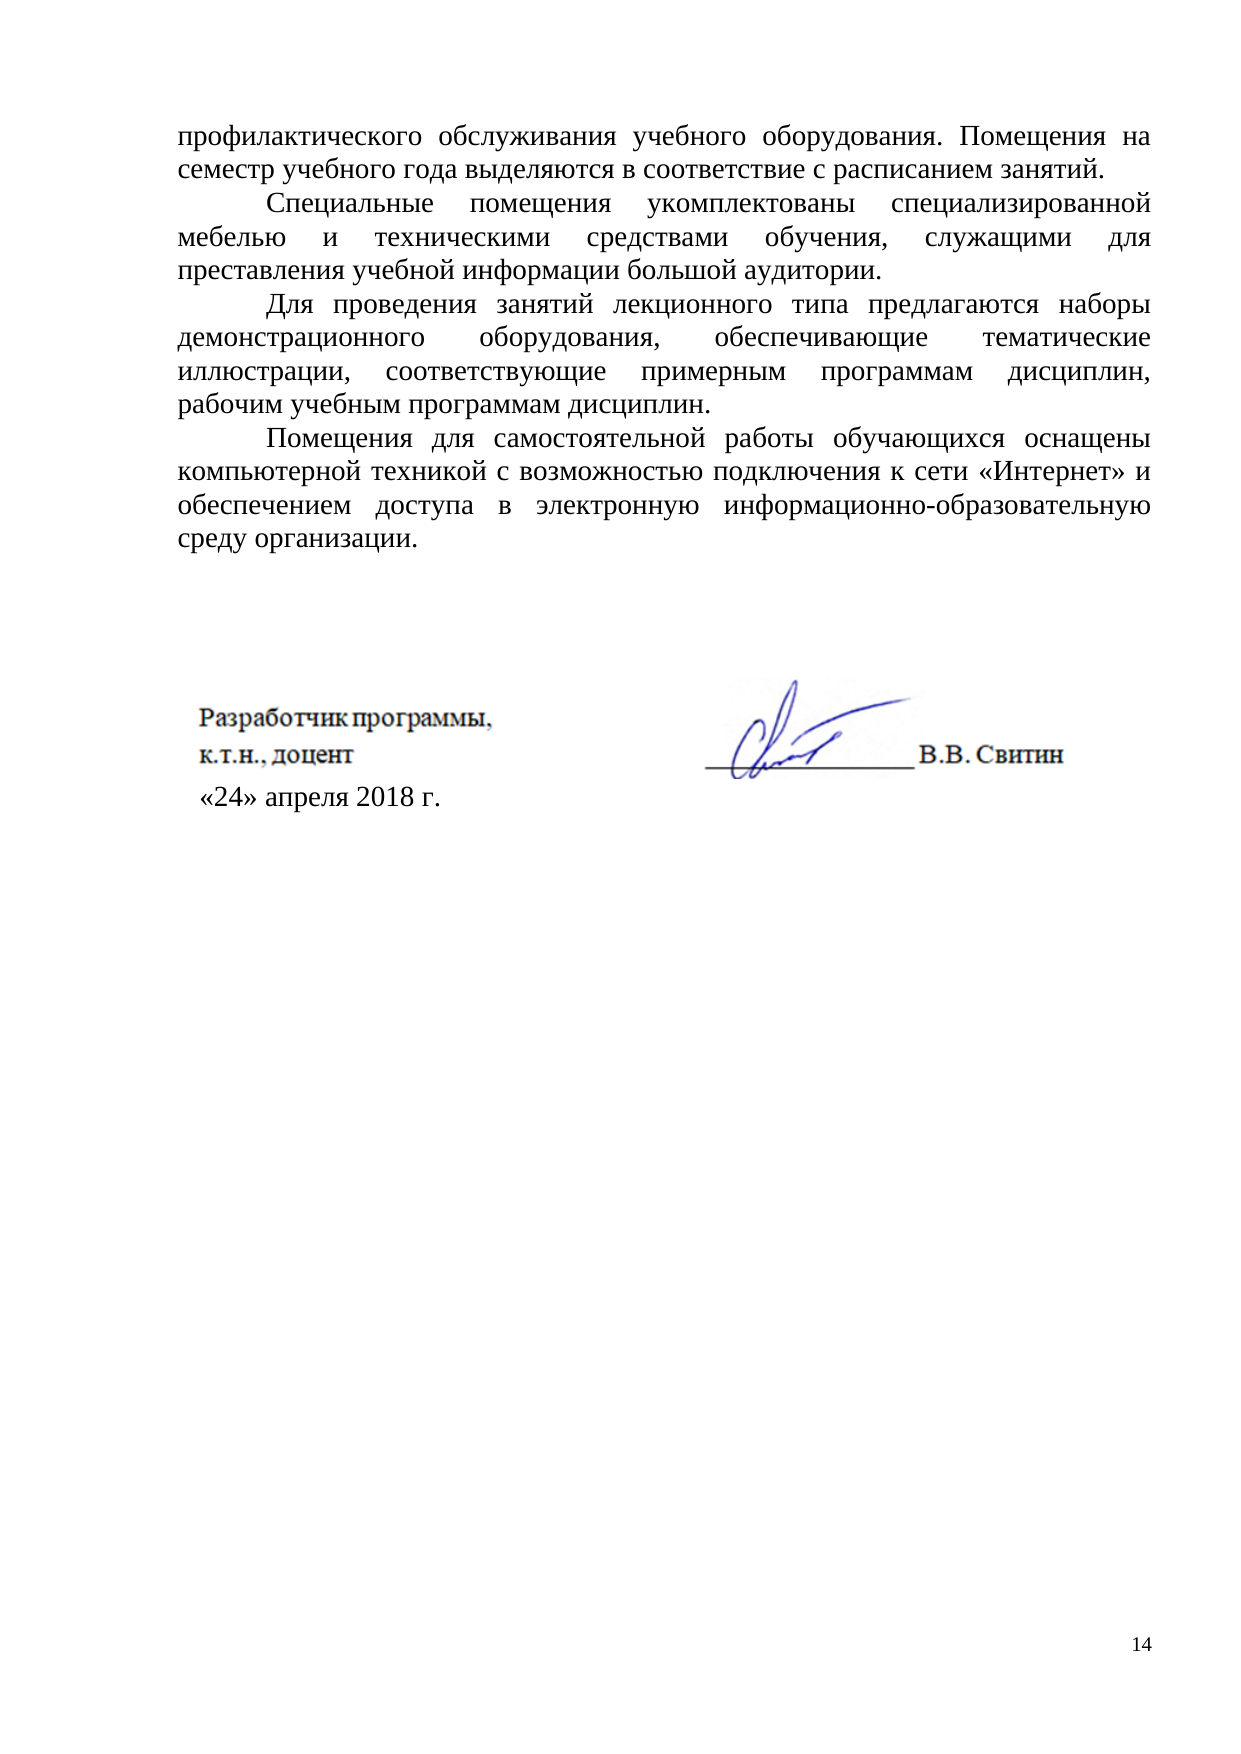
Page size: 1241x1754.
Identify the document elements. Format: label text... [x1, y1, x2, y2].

text Помещения для самостоятельной работы обучающихся оснащены компьютерной техникой с возможностью подключения к сети «Интернет» и обеспечением доступа в электронную информационно-образовательную среду организации. [177, 420, 1152, 554]
text «24» апреля 2018 г. [177, 779, 1152, 812]
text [177, 118, 1152, 185]
text Для проведения занятий лекционного типа предлагаются наборы демонстрационного оборудования, обеспечивающие тематические иллюстрации, соответствующие примерным программам дисциплин, рабочим учебным программам дисциплин. [177, 286, 1152, 420]
picture [177, 654, 1073, 779]
text Специальные помещения укомплектованы специализированной мебелью и техническими средствами обучения, служащими для преставления учебной информации большой аудитории. [177, 185, 1152, 286]
